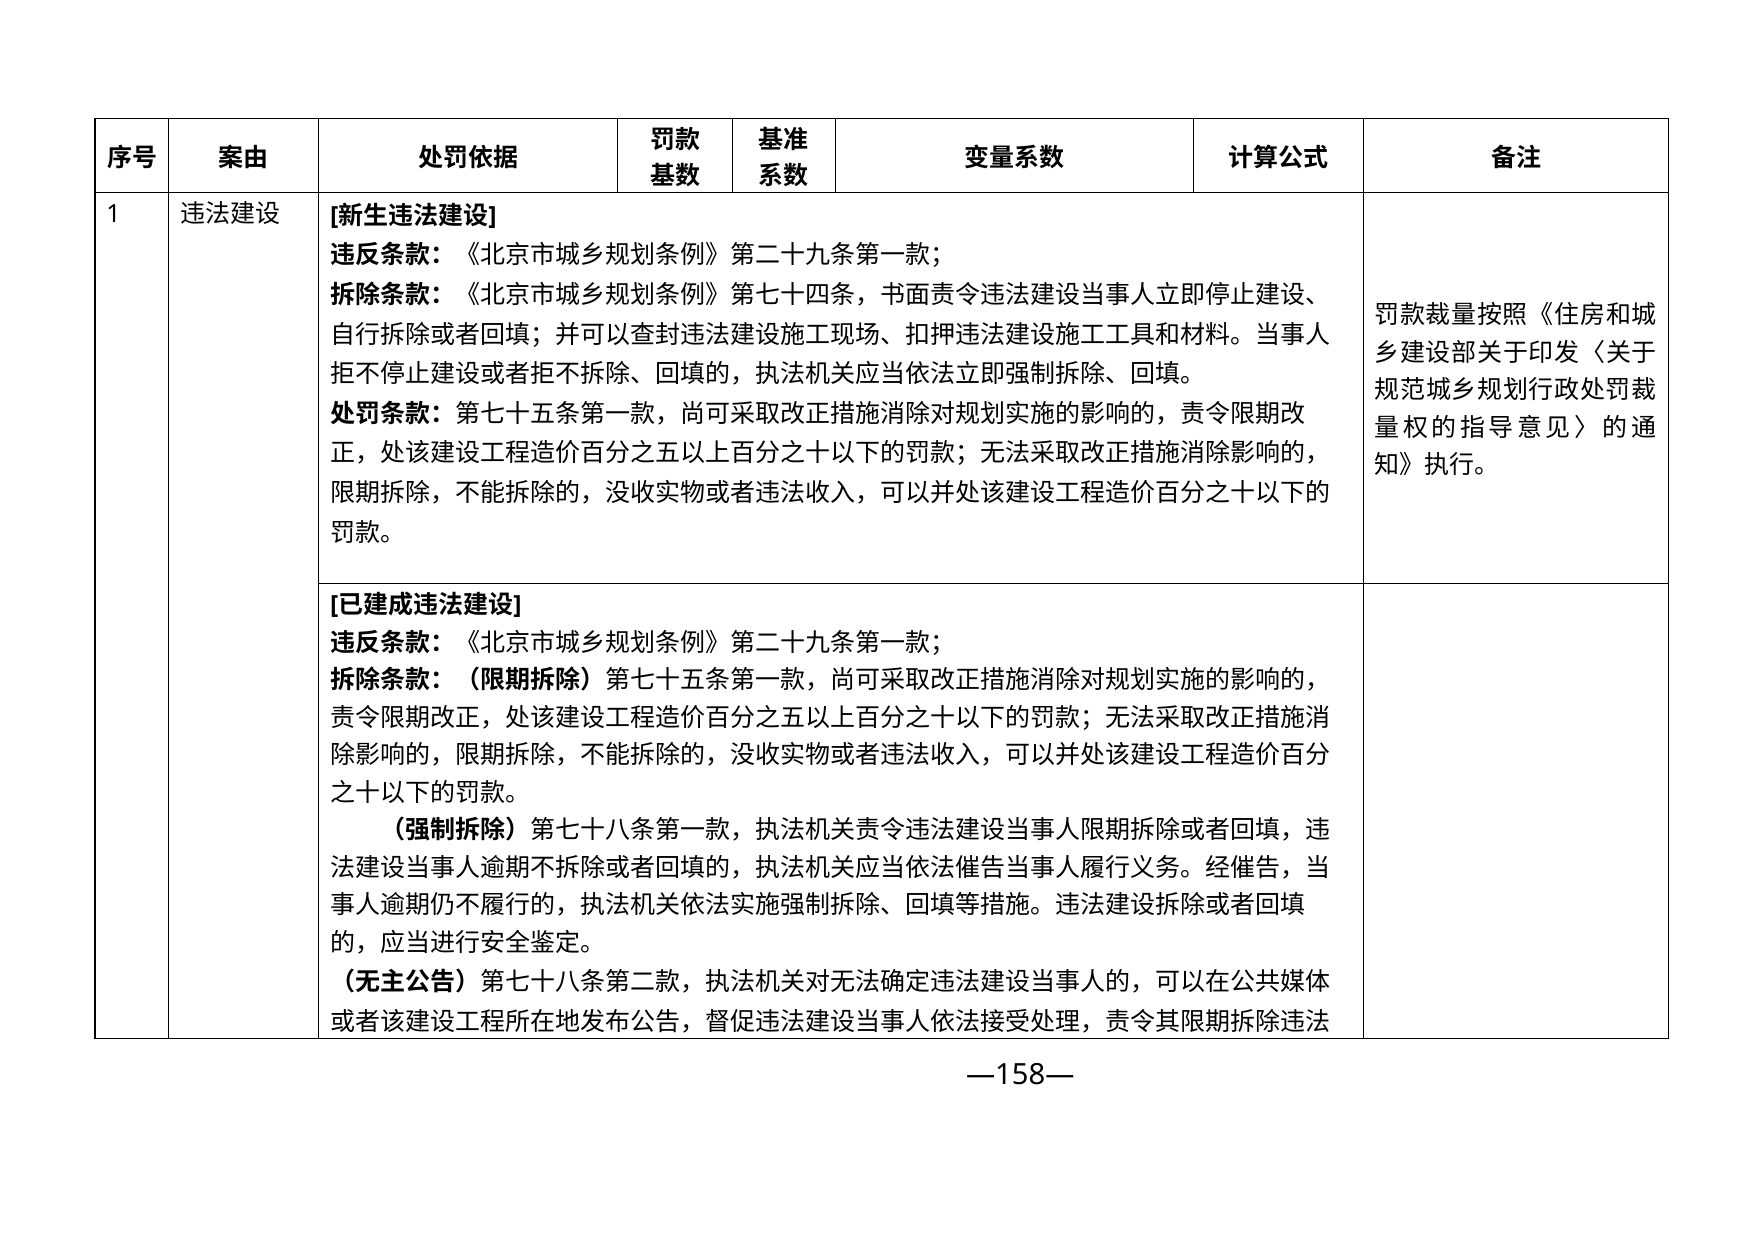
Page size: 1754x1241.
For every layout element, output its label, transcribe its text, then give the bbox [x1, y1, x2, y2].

table_header 基准 系数 [733, 119, 835, 192]
table_header 变量系数 [836, 119, 1193, 192]
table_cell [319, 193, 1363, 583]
table_header 罚款 基数 [618, 119, 732, 192]
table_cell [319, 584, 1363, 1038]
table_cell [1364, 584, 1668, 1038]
table_header 案由 [169, 119, 318, 192]
table_header 计算公式 [1194, 119, 1363, 192]
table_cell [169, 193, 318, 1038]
table_header 序号 [96, 119, 168, 192]
table_header 备注 [1364, 119, 1668, 192]
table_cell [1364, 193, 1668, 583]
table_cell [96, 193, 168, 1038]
table_header 处罚依据 [319, 119, 617, 192]
